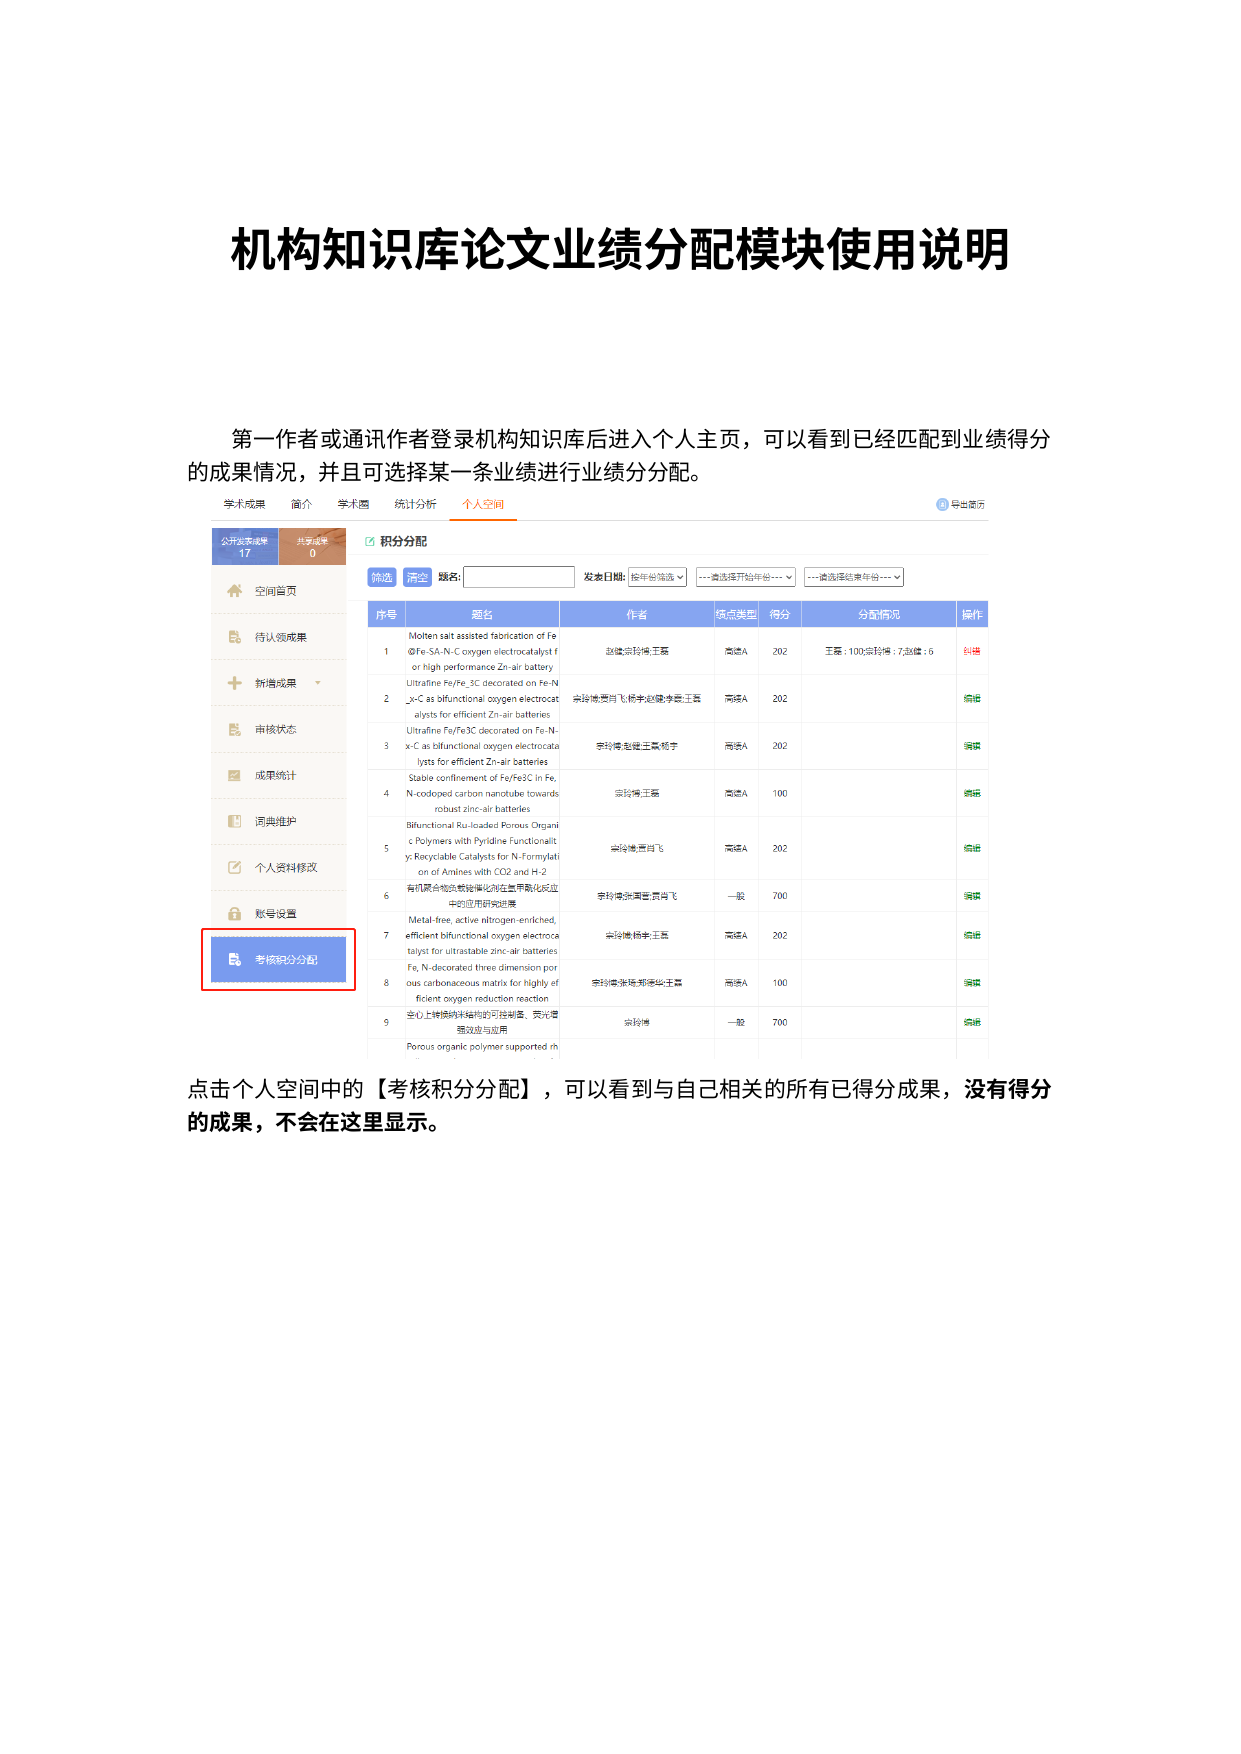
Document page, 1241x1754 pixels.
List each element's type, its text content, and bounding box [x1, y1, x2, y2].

picture [187, 487, 1053, 1059]
text 第一作者或通讯作者登录机构知识库后进入个人主页，可以看到已经匹配到业绩得分的成果情况，并且可选择某一条业绩进行业绩分分配。 [187, 422, 1053, 487]
subtitle 机构知识库论文业绩分配模块使用说明 [187, 197, 1053, 295]
text 点击个人空间中的【考核积分分配】，可以看到与自己相关的所有已得分成果，没有得分的成果，不会在这里显示。 [187, 1072, 1053, 1137]
